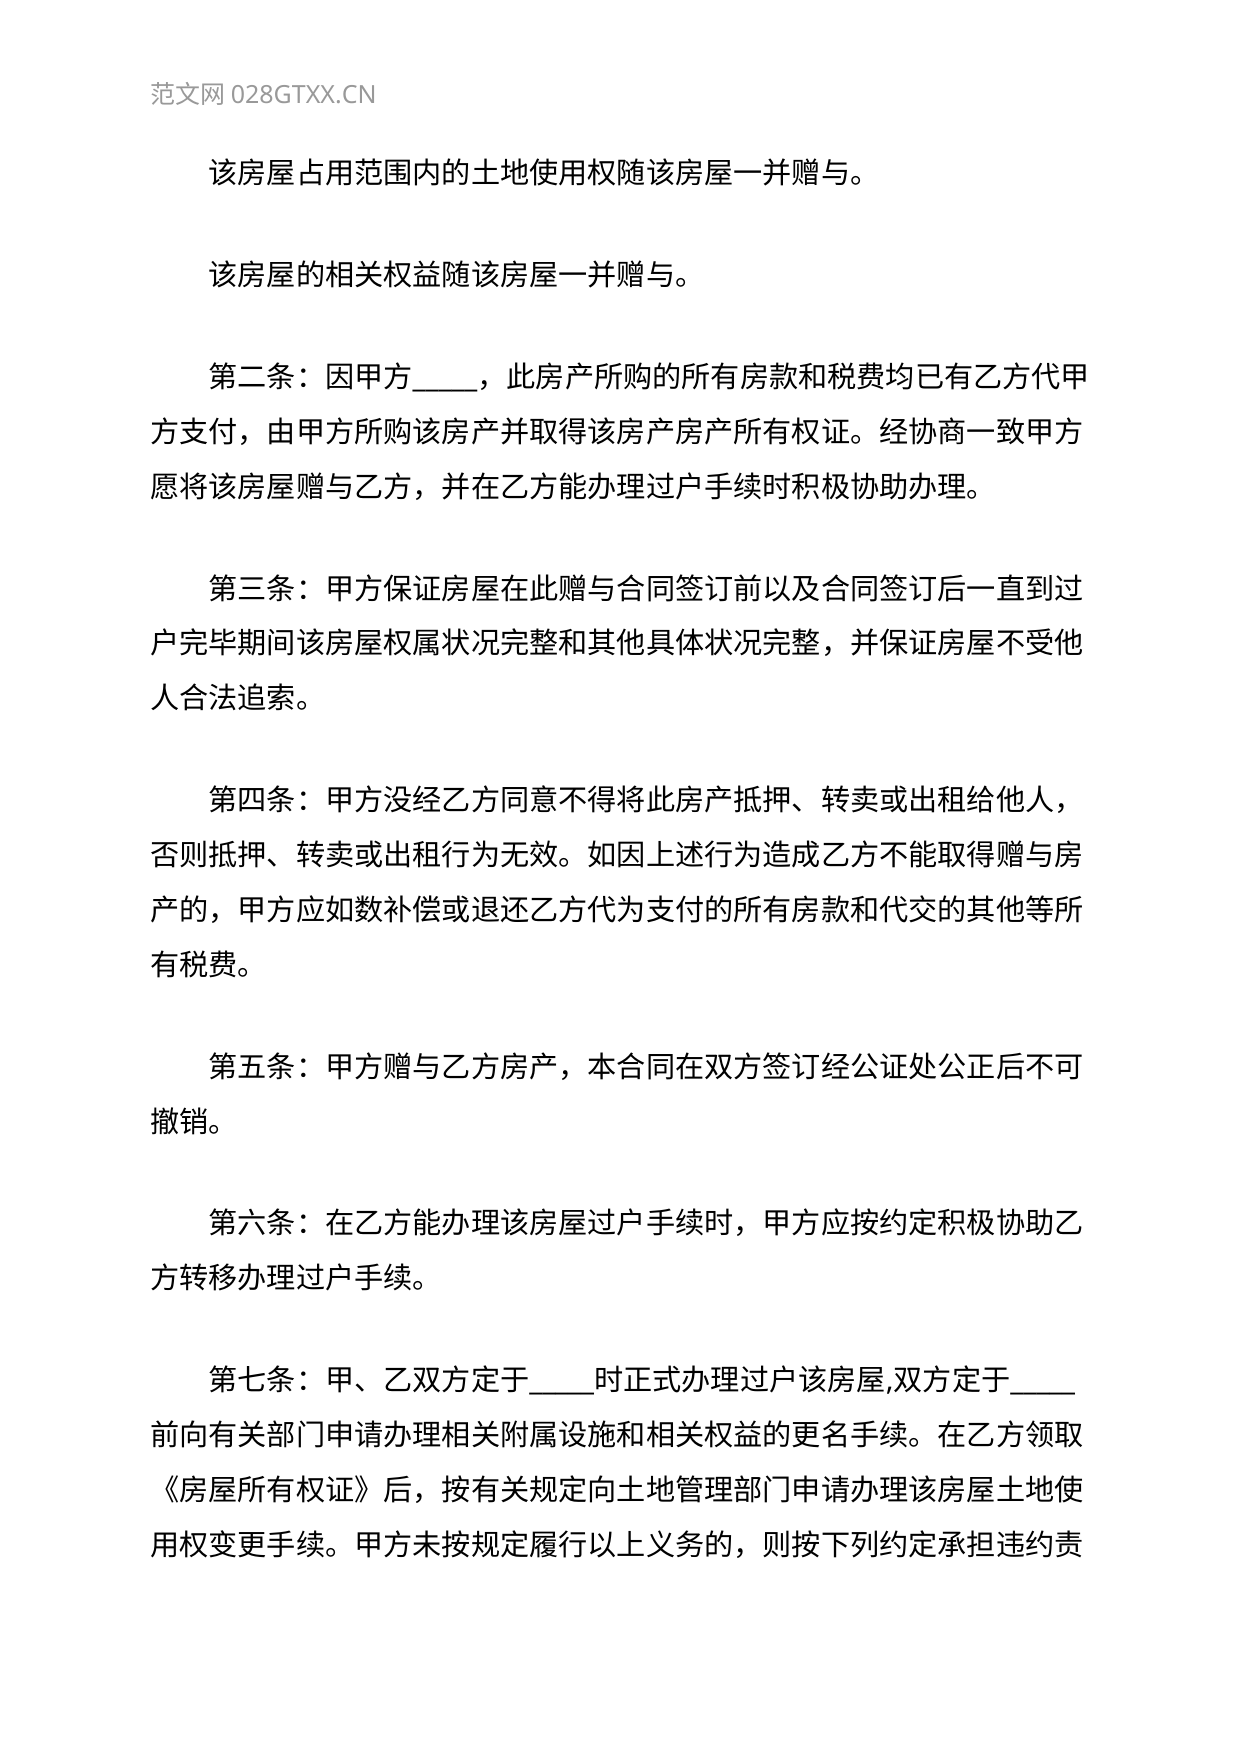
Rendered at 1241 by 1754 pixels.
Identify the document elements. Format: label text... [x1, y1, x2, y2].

text 第六条：在乙方能办理该房屋过户手续时，甲方应按约定积极协助乙方转移办理过户手续。 [150, 1200, 1090, 1297]
text 第四条：甲方没经乙方同意不得将此房产抵押、转卖或出租给他人，否则抵押、转卖或出租行为无效。如因上述行为造成乙方不能取得赠与房产的，甲方应如数补偿或退还乙方代为支付的所有房款和代交的其他等所有税费。 [150, 777, 1090, 984]
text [150, 1357, 1090, 1564]
text 该房屋占用范围内的土地使用权随该房屋一并赠与。 [150, 150, 1090, 192]
text 该房屋的相关权益随该房屋一并赠与。 [150, 252, 1090, 294]
text 第三条：甲方保证房屋在此赠与合同签订前以及合同签订后一直到过户完毕期间该房屋权属状况完整和其他具体状况完整，并保证房屋不受他人合法追索。 [150, 565, 1090, 717]
text 第五条：甲方赠与乙方房产，本合同在双方签订经公证处公正后不可撤销。 [150, 1043, 1090, 1140]
text 第二条：因甲方_____，此房产所购的所有房款和税费均已有乙方代甲方支付，由甲方所购该房产并取得该房产房产所有权证。经协商一致甲方愿将该房屋赠与乙方，并在乙方能办理过户手续时积极协助办理。 [150, 353, 1090, 506]
